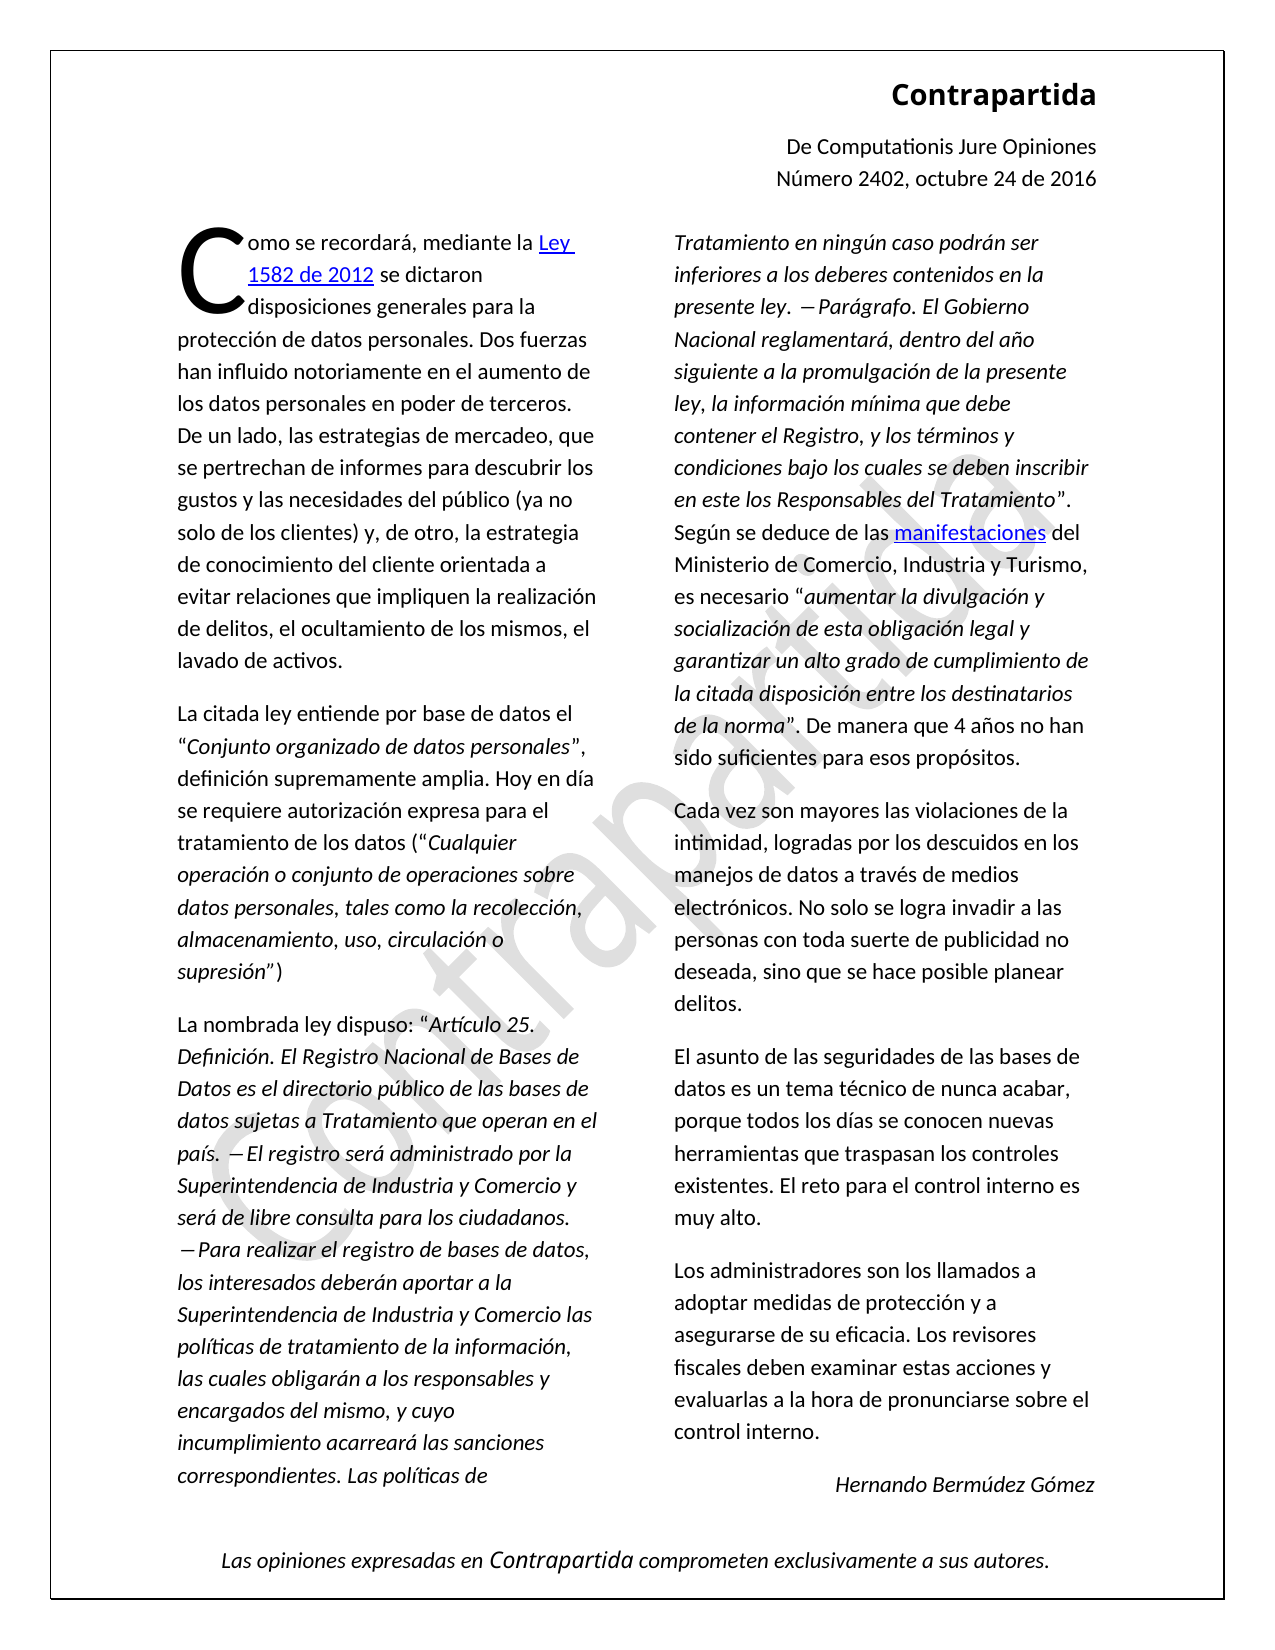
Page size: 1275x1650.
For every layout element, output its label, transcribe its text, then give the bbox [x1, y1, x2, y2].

text La citada ley entiende por base de datos el “Conjunto organizado de datos personales”, definición supremamente amplia. Hoy en día se requiere autorización expresa para el tratamiento de los datos (“Cualquier operación o conjunto de operaciones sobre datos personales, tales como la recolección, almacenamiento, uso, circulación o supresión”) [177, 699, 600, 985]
text Los administradores son los llamados a adoptar medidas de protección y a asegurarse de su eficacia. Los revisores fiscales deben examinar estas acciones y evaluarlas a la hora de pronunciarse sobre el control interno. [674, 1256, 1097, 1445]
text El asunto de las seguridades de las bases de datos es un tema técnico de nunca acabar, porque todos los días se conocen nuevas herramientas que traspasan los controles existentes. El reto para el control interno es muy alto. [674, 1042, 1097, 1231]
text Cada vez son mayores las violaciones de la intimidad, logradas por los descuidos en los manejos de datos a través de medios electrónicos. No solo se logra invadir a las personas con toda suerte de publicidad no deseada, sino que se hace posible planear delitos. [674, 796, 1097, 1017]
text La nombrada ley dispuso: “Artículo 25. Definición. El Registro Nacional de Bases de Datos es el directorio público de las bases de datos sujetas a Tratamiento que operan en el país. ―El registro será administrado por la Superintendencia de Industria y Comercio y será de libre consulta para los ciudadanos. ―Para realizar el registro de bases de datos, los interesados deberán aportar a la Superintendencia de Industria y Comercio las políticas de tratamiento de la información, las cuales obligarán a los responsables y encargados del mismo, y cuyo incumplimiento acarreará las sanciones correspondientes. Las políticas de Tratamiento en ningún caso podrán ser inferiores a los deberes contenidos en la presente ley. ―Parágrafo. El Gobierno Nacional reglamentará, dentro del año siguiente a la promulgación de la presente ley, la información mínima que debe contener el Registro, y los términos y condiciones bajo los cuales se deben inscribir en este los Responsables del Tratamiento”. Según se deduce de las manifestaciones del Ministerio de Comercio, Industria y Turismo, es necesario “aumentar la divulgación y socialización de esta obligación legal y garantizar un alto grado de cumplimiento de la citada disposición entre los destinatarios de la norma”. De manera que 4 años no han sido suficientes para esos propósitos. [674, 228, 1097, 771]
text omo se recordará, mediante la Ley 1582 de 2012 se dictaron disposiciones generales para la protección de datos personales. Dos fuerzas han influido notoriamente en el aumento de los datos personales en poder de terceros. De un lado, las estrategias de mercadeo, que se pertrechan de informes para descubrir los gustos y las necesidades del público (ya no solo de los clientes) y, de otro, la estrategia de conocimiento del cliente orientada a evitar relaciones que impliquen la realización de delitos, el ocultamiento de los mismos, el lavado de activos. [177, 228, 600, 674]
text Hernando Bermúdez Gómez [674, 1470, 1097, 1498]
text La nombrada ley dispuso: “Artículo 25. Definición. El Registro Nacional de Bases de Datos es el directorio público de las bases de datos sujetas a Tratamiento que operan en el país. ―El registro será administrado por la Superintendencia de Industria y Comercio y será de libre consulta para los ciudadanos. ―Para realizar el registro de bases de datos, los interesados deberán aportar a la Superintendencia de Industria y Comercio las políticas de tratamiento de la información, las cuales obligarán a los responsables y encargados del mismo, y cuyo incumplimiento acarreará las sanciones correspondientes. Las políticas de Tratamiento en ningún caso podrán ser inferiores a los deberes contenidos en la presente ley. ―Parágrafo. El Gobierno Nacional reglamentará, dentro del año siguiente a la promulgación de la presente ley, la información mínima que debe contener el Registro, y los términos y condiciones bajo los cuales se deben inscribir en este los Responsables del Tratamiento”. Según se deduce de las manifestaciones del Ministerio de Comercio, Industria y Turismo, es necesario “aumentar la divulgación y socialización de esta obligación legal y garantizar un alto grado de cumplimiento de la citada disposición entre los destinatarios de la norma”. De manera que 4 años no han sido suficientes para esos propósitos. [177, 1010, 600, 1489]
